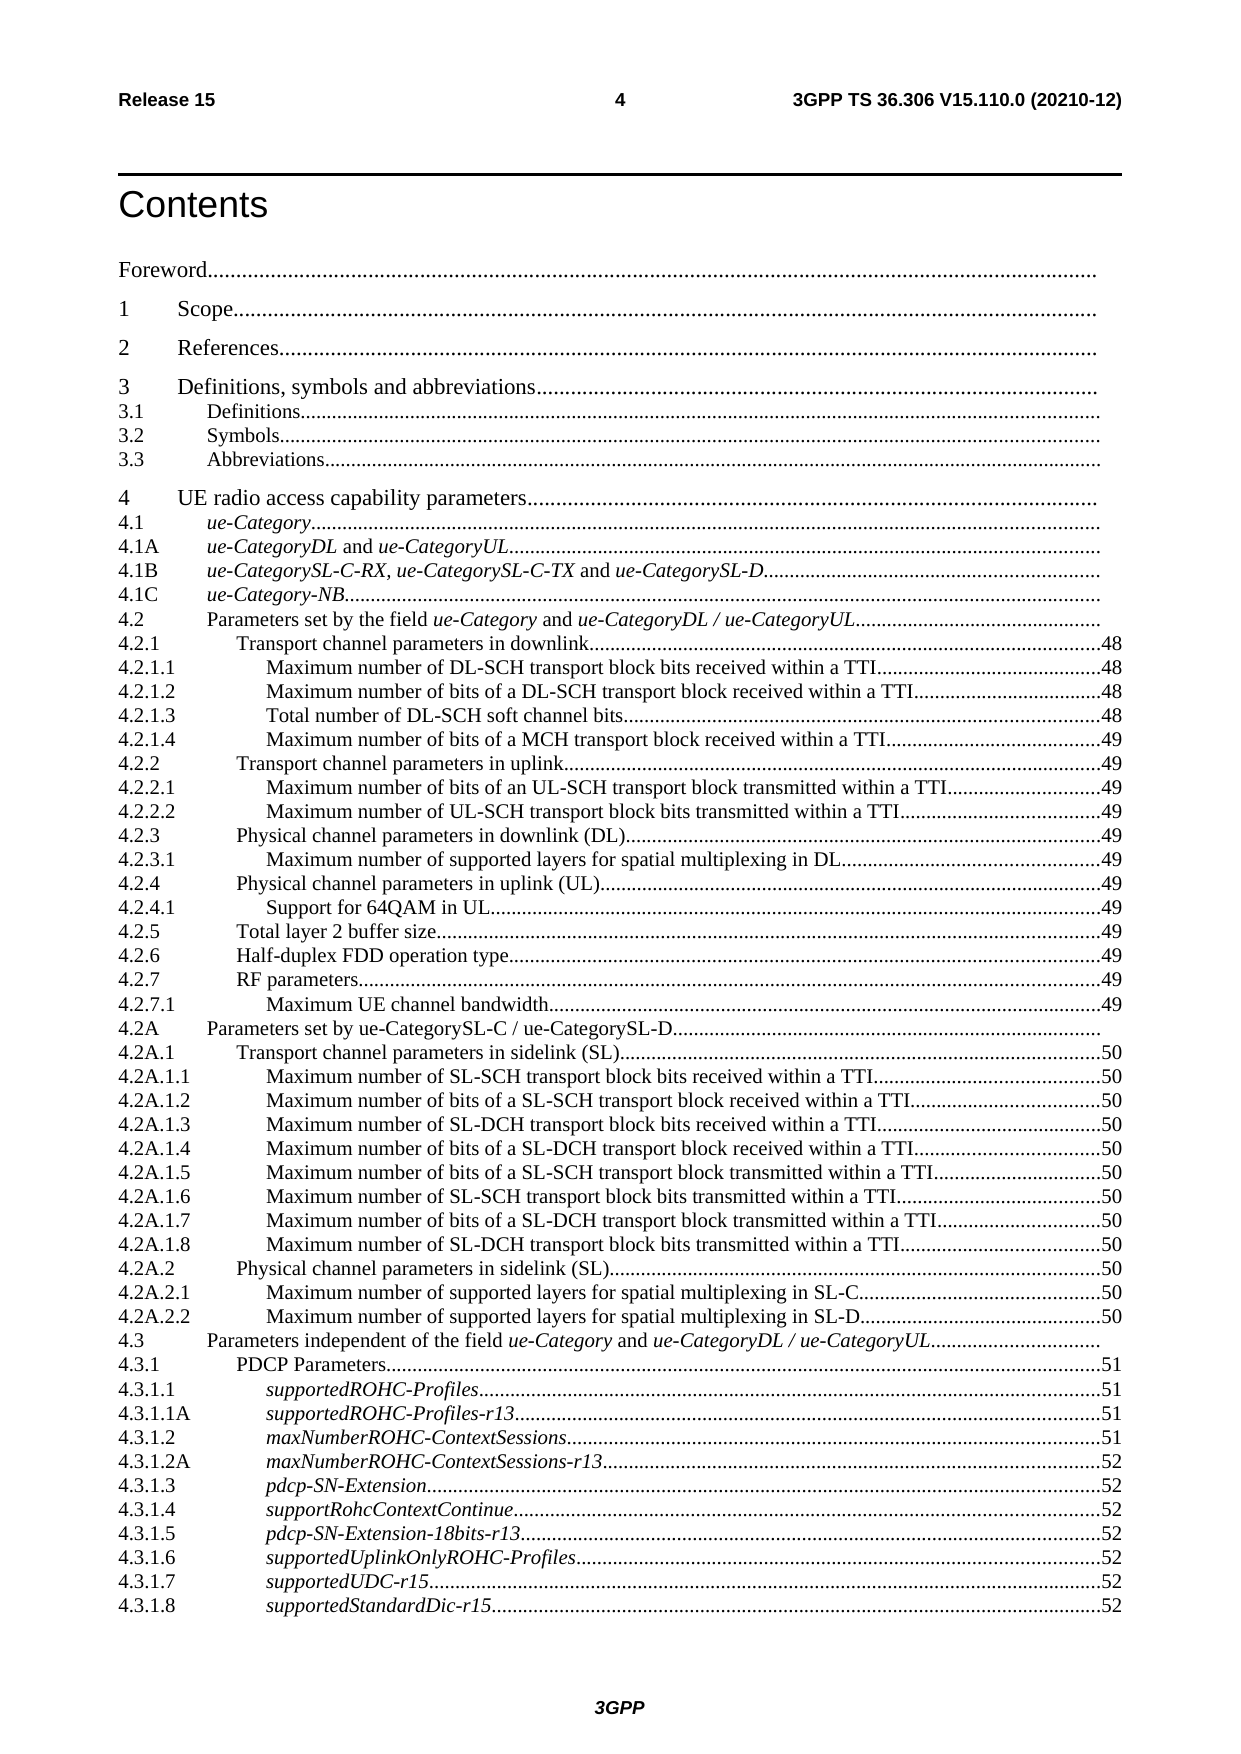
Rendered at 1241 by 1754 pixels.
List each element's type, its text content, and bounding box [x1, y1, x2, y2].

text 4.2A.1 Transport channel parameters in sidelink (SL) 50 [118, 1039, 1122, 1064]
text 4.2.6 Half-duplex FDD operation type 49 [118, 943, 1122, 967]
text 3 Definitions, symbols and abbreviations 19 [118, 373, 1078, 399]
text 3.3 Abbreviations 19 [118, 447, 1078, 471]
text 4.3.1.1A supportedROHC-Profiles-r13 51 [118, 1401, 1122, 1424]
text 4.3.1.7 supportedUDC-r15 52 [118, 1569, 1122, 1593]
text 4.2A.1.3 Maximum number of SL-DCH transport block bits received within a TTI 50 [118, 1112, 1122, 1136]
text 4.2A.1.6 Maximum number of SL-SCH transport block bits transmitted within a TTI 50 [118, 1184, 1122, 1208]
text 3.2 Symbols 19 [118, 423, 1078, 447]
text 4.3.1.2A maxNumberROHC-ContextSessions-r13 52 [118, 1449, 1122, 1473]
text 4.2A.2 Physical channel parameters in sidelink (SL) 50 [118, 1256, 1122, 1280]
text 4.3.1 PDCP Parameters 51 [118, 1352, 1122, 1376]
text Foreword 16 [118, 256, 1078, 283]
text 4.2.7 RF parameters 49 [118, 967, 1122, 991]
text 4.3.1.2 maxNumberROHC-ContextSessions 51 [118, 1424, 1122, 1449]
text 4.2.2 Transport channel parameters in uplink 49 [118, 751, 1122, 775]
text 4.2.3 Physical channel parameters in downlink (DL) 49 [118, 823, 1122, 847]
text 4.2A.2.2 Maximum number of supported layers for spatial multiplexing in SL-D 50 [118, 1304, 1122, 1328]
text 4.3.1.6 supportedUplinkOnlyROHC-Profiles 52 [118, 1545, 1122, 1569]
text 4.2A.1.8 Maximum number of SL-DCH transport block bits transmitted within a TTI 50 [118, 1232, 1122, 1256]
text 3.1 Definitions 19 [118, 399, 1078, 423]
text 4.2.2.2 Maximum number of UL-SCH transport block bits transmitted within a TTI 49 [118, 799, 1122, 823]
text 4.2.4.1 Support for 64QAM in UL 49 [118, 895, 1122, 919]
text 4.2.7.1 Maximum UE channel bandwidth 49 [118, 991, 1122, 1016]
text 4.2.1.4 Maximum number of bits of a MCH transport block received within a TTI 49 [118, 727, 1122, 751]
text 4.2A.1.1 Maximum number of SL-SCH transport block bits received within a TTI 50 [118, 1064, 1122, 1088]
text 2 References 17 [118, 334, 1078, 360]
text 4.2.2.1 Maximum number of bits of an UL-SCH transport block transmitted within a TTI 49 [118, 775, 1122, 799]
text 4.1B ue-CategorySL-C-RX, ue-CategorySL-C-TX and ue-CategorySL-D 46 [118, 558, 1078, 582]
text 4.3.1.3 pdcp-SN-Extension 52 [118, 1473, 1122, 1497]
text 4.3.1.1 supportedROHC-Profiles 51 [118, 1376, 1122, 1401]
text 4.2.1.1 Maximum number of DL-SCH transport block bits received within a TTI 48 [118, 654, 1122, 679]
text 4.1C ue-Category-NB 47 [118, 582, 1078, 606]
text 4.2A Parameters set by ue-CategorySL-C / ue-CategorySL-D 50 [118, 1016, 1078, 1039]
text 4.3 Parameters independent of the field ue-Category and ue-CategoryDL / ue-CategoryUL 51 [118, 1328, 1078, 1352]
text Contents [118, 176, 1122, 225]
text 4.1A ue-CategoryDL and ue-CategoryUL 25 [118, 534, 1078, 558]
text 4.3.1.8 supportedStandardDic-r15 52 [118, 1593, 1122, 1617]
text 4.2A.1.2 Maximum number of bits of a SL-SCH transport block received within a TTI 50 [118, 1088, 1122, 1112]
text 4.1 ue-Category 22 [118, 510, 1078, 534]
text 4.3.1.5 pdcp-SN-Extension-18bits-r13 52 [118, 1521, 1122, 1545]
text 4.2A.1.4 Maximum number of bits of a SL-DCH transport block received within a TTI 50 [118, 1136, 1122, 1160]
text 4.2.5 Total layer 2 buffer size 49 [118, 919, 1122, 943]
text 4.2A.1.5 Maximum number of bits of a SL-SCH transport block transmitted within a TTI 50 [118, 1160, 1122, 1184]
text 4.2.1.3 Total number of DL-SCH soft channel bits 48 [118, 703, 1122, 727]
text 4.2.1 Transport channel parameters in downlink 48 [118, 631, 1122, 654]
text 4.3.1.4 supportRohcContextContinue 52 [118, 1497, 1122, 1521]
text 4.2 Parameters set by the field ue-Category and ue-CategoryDL / ue-CategoryUL 48 [118, 606, 1078, 631]
text 1 Scope 17 [118, 295, 1078, 321]
text 4.2.3.1 Maximum number of supported layers for spatial multiplexing in DL 49 [118, 847, 1122, 871]
text 4.2.4 Physical channel parameters in uplink (UL) 49 [118, 871, 1122, 895]
text 4.2A.1.7 Maximum number of bits of a SL-DCH transport block transmitted within a TTI 50 [118, 1208, 1122, 1232]
text 4.2.1.2 Maximum number of bits of a DL-SCH transport block received within a TTI 48 [118, 679, 1122, 703]
text 4 UE radio access capability parameters 20 [118, 484, 1078, 510]
text 4.2A.2.1 Maximum number of supported layers for spatial multiplexing in SL-C 50 [118, 1280, 1122, 1304]
